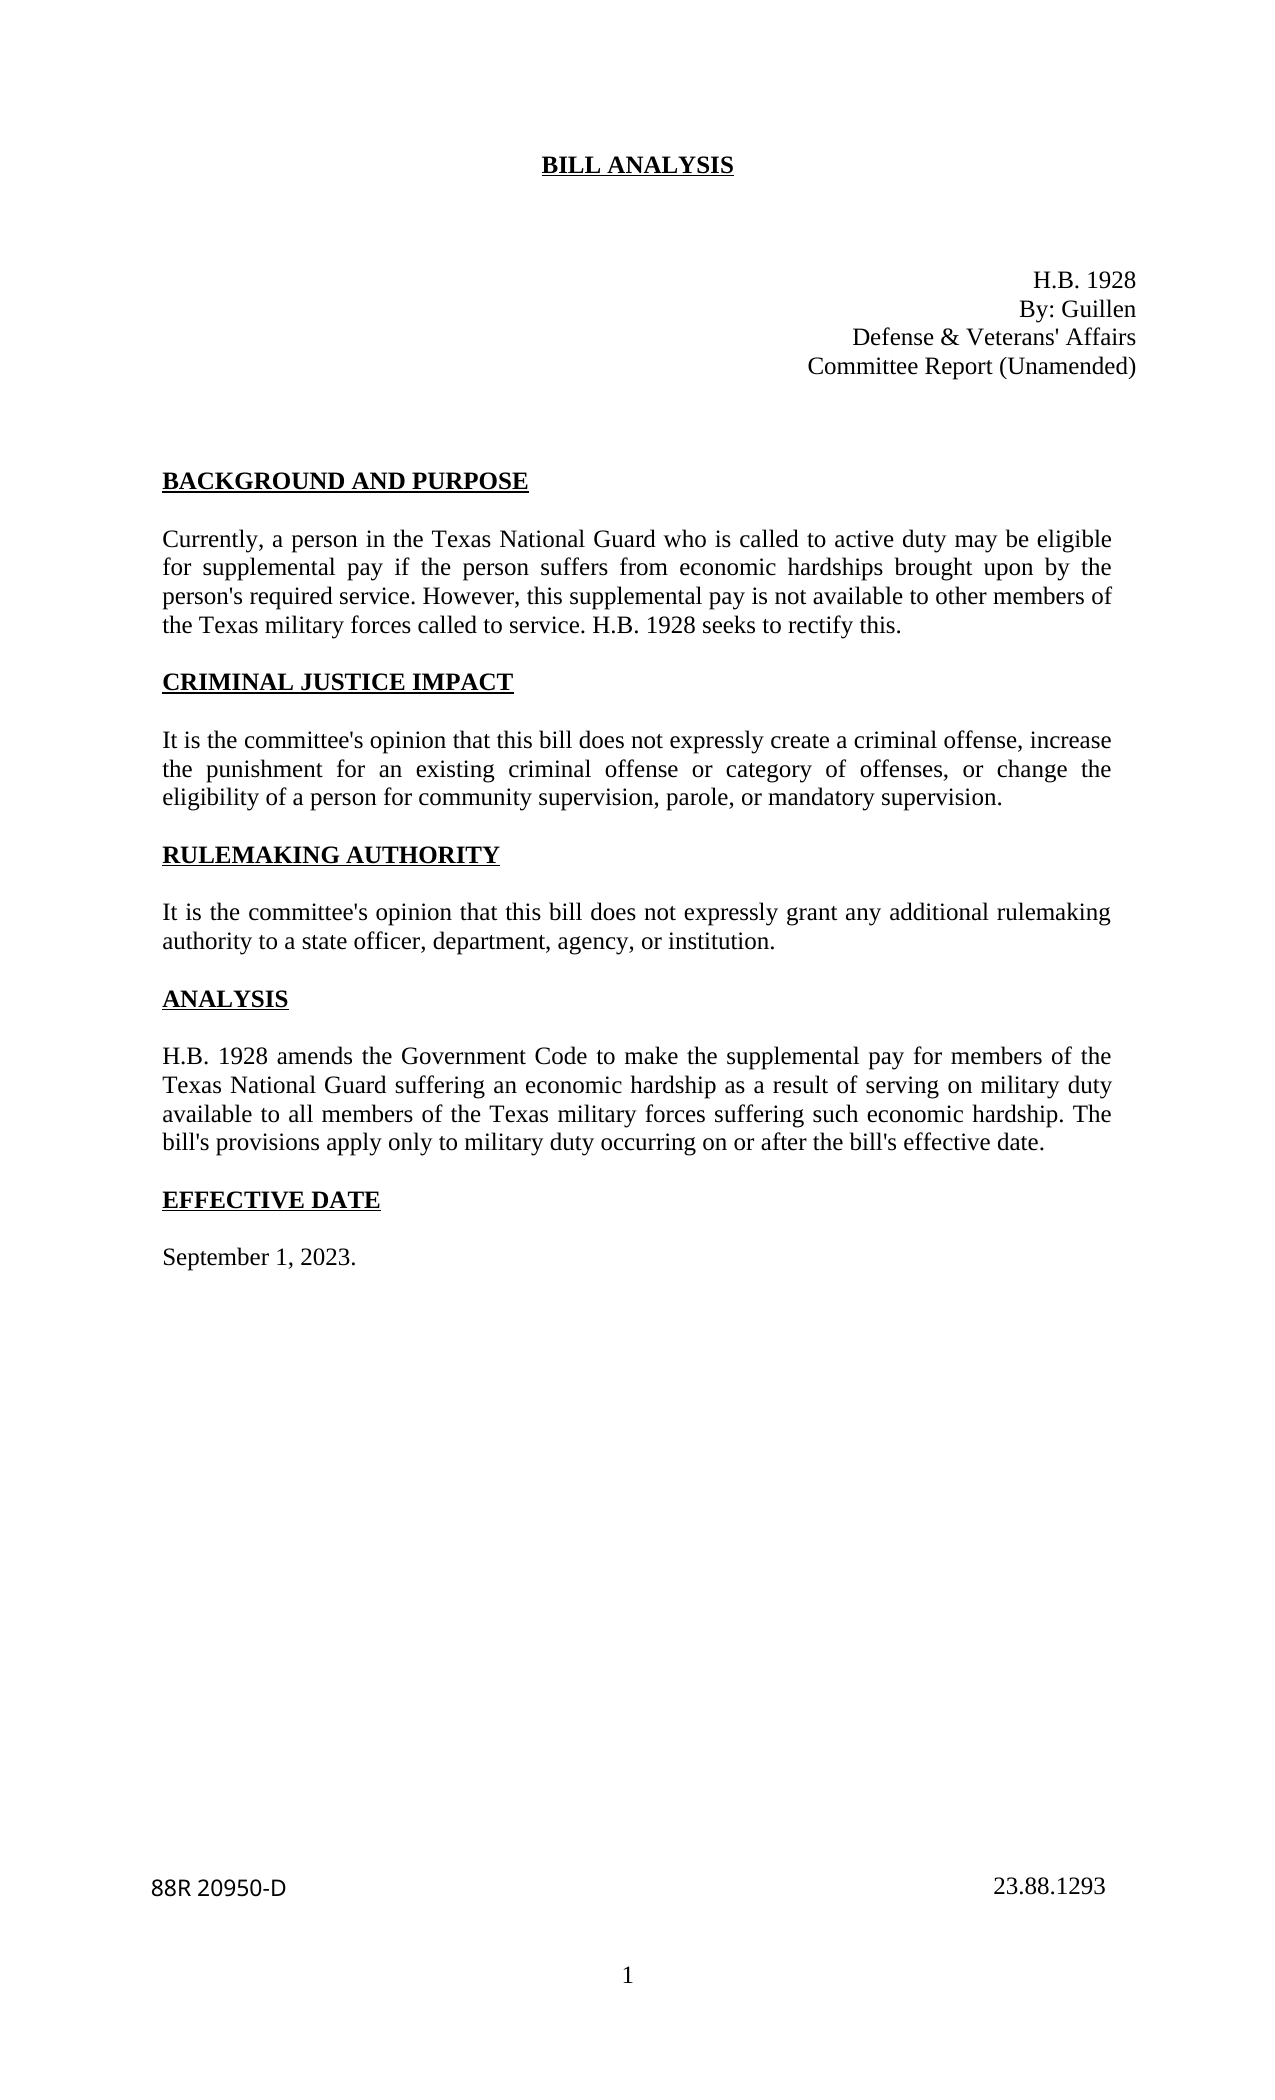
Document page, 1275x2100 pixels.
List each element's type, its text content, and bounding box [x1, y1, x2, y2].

table_cell Defense & Veterans' Affairs [150, 323, 1147, 351]
table_header H.B. 1928 [150, 265, 1147, 294]
table_cell By: Guillen [150, 294, 1147, 322]
table_cell Committee Report (Unamended) [150, 351, 1147, 380]
table_cell CRIMINAL JUSTICE IMPACT It is the committee's opinion that this bill does not expressly create a criminal offense, increase the punishment for an existing criminal offense or category of offenses, or change the eligibility of a person for community supervision, parole, or mandatory supervision. [150, 668, 1125, 840]
table_header BACKGROUND AND PURPOSE Currently, a person in the Texas National Guard who is called to active duty may be eligible for supplemental pay if the person suffers from economic hardships brought upon by the person's required service. However, this supplemental pay is not available to other members of the Texas military forces called to service. H.B. 1928 seeks to rectify this. [150, 466, 1125, 667]
table_cell ANALYSIS H.B. 1928 amends the Government Code to make the supplemental pay for members of the Texas National Guard suffering an economic hardship as a result of serving on military duty available to all members of the Texas military forces suffering such economic hardship. The bill's provisions apply only to military duty occurring on or after the bill's effective date. [150, 984, 1125, 1185]
table_cell EFFECTIVE DATE September 1, 2023. [150, 1185, 1125, 1300]
table_cell RULEMAKING AUTHORITY It is the committee's opinion that this bill does not expressly grant any additional rulemaking authority to a state officer, department, agency, or institution. [150, 840, 1125, 984]
table_header BILL ANALYSIS [150, 150, 1125, 179]
